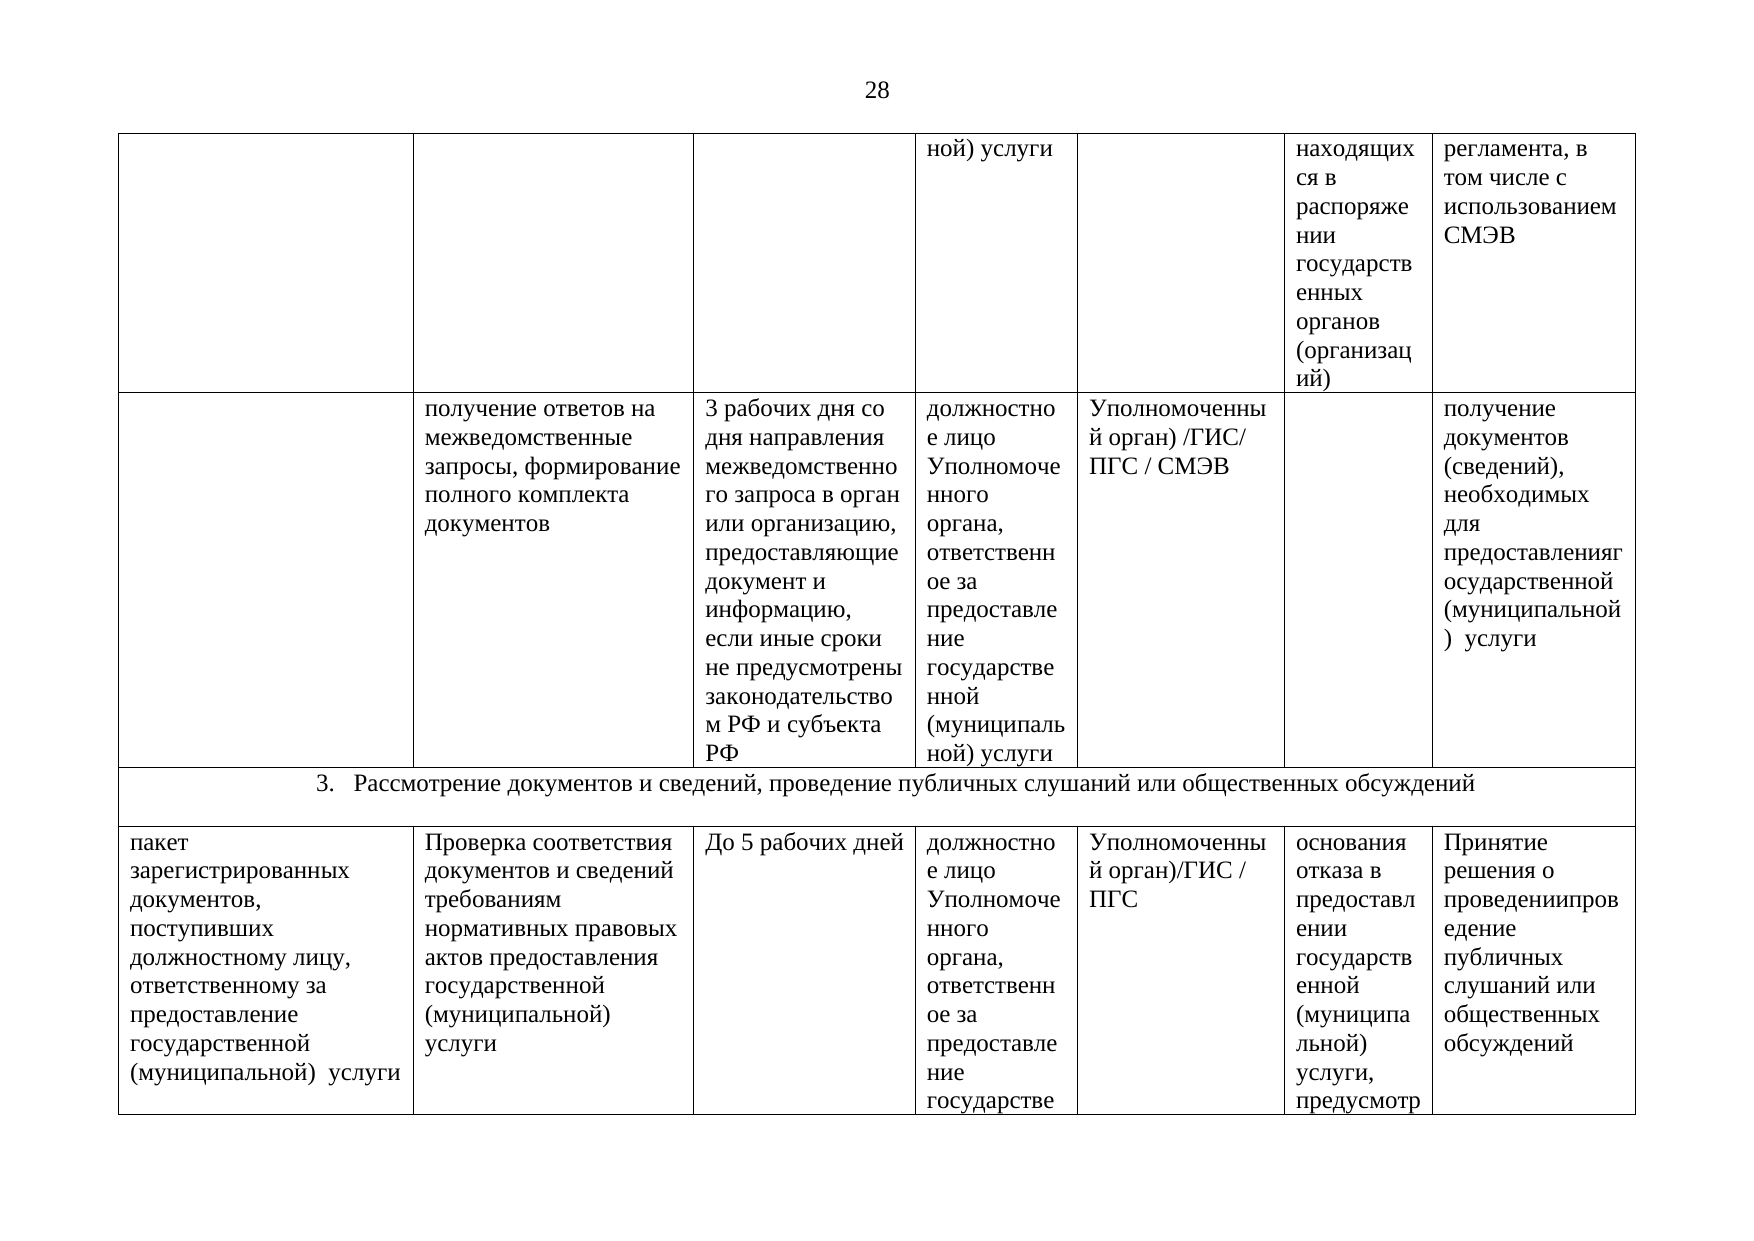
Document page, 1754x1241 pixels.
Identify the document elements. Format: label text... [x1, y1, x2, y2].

table_cell получение документов (сведений), необходимых для предоставлениягосударственной (муниципальной) услуги [1433, 393, 1635, 767]
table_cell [414, 134, 693, 392]
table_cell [119, 134, 413, 392]
table_cell должностное лицо Уполномоченного органа, ответственное за предоставление государственной (муниципальной) услуги [916, 393, 1077, 767]
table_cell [916, 827, 1077, 1114]
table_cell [694, 134, 915, 392]
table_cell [1078, 134, 1284, 392]
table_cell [1285, 134, 1432, 392]
table_cell Уполномоченный орган) /ГИС/ ПГС / СМЭВ [1078, 393, 1284, 767]
table_cell [119, 393, 413, 767]
table_cell получение ответов на межведомственные запросы, формирование полного комплекта документов [414, 393, 693, 767]
table_cell 3 рабочих дня со дня направления межведомственного запроса в орган или организацию, предоставляющие документ и информацию, если иные сроки не предусмотрены законодательством РФ и субъекта РФ [694, 393, 915, 767]
table_cell До 5 рабочих дней [694, 827, 915, 1114]
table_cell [119, 827, 413, 1114]
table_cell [1078, 827, 1284, 1114]
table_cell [1285, 827, 1432, 1114]
table_cell Рассмотрение документов и сведений, проведение публичных слушаний или общественных обсуждений [119, 768, 1635, 826]
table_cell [1433, 827, 1635, 1114]
table_cell [1285, 393, 1432, 767]
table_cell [916, 134, 1077, 392]
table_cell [414, 827, 693, 1114]
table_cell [1433, 134, 1635, 392]
